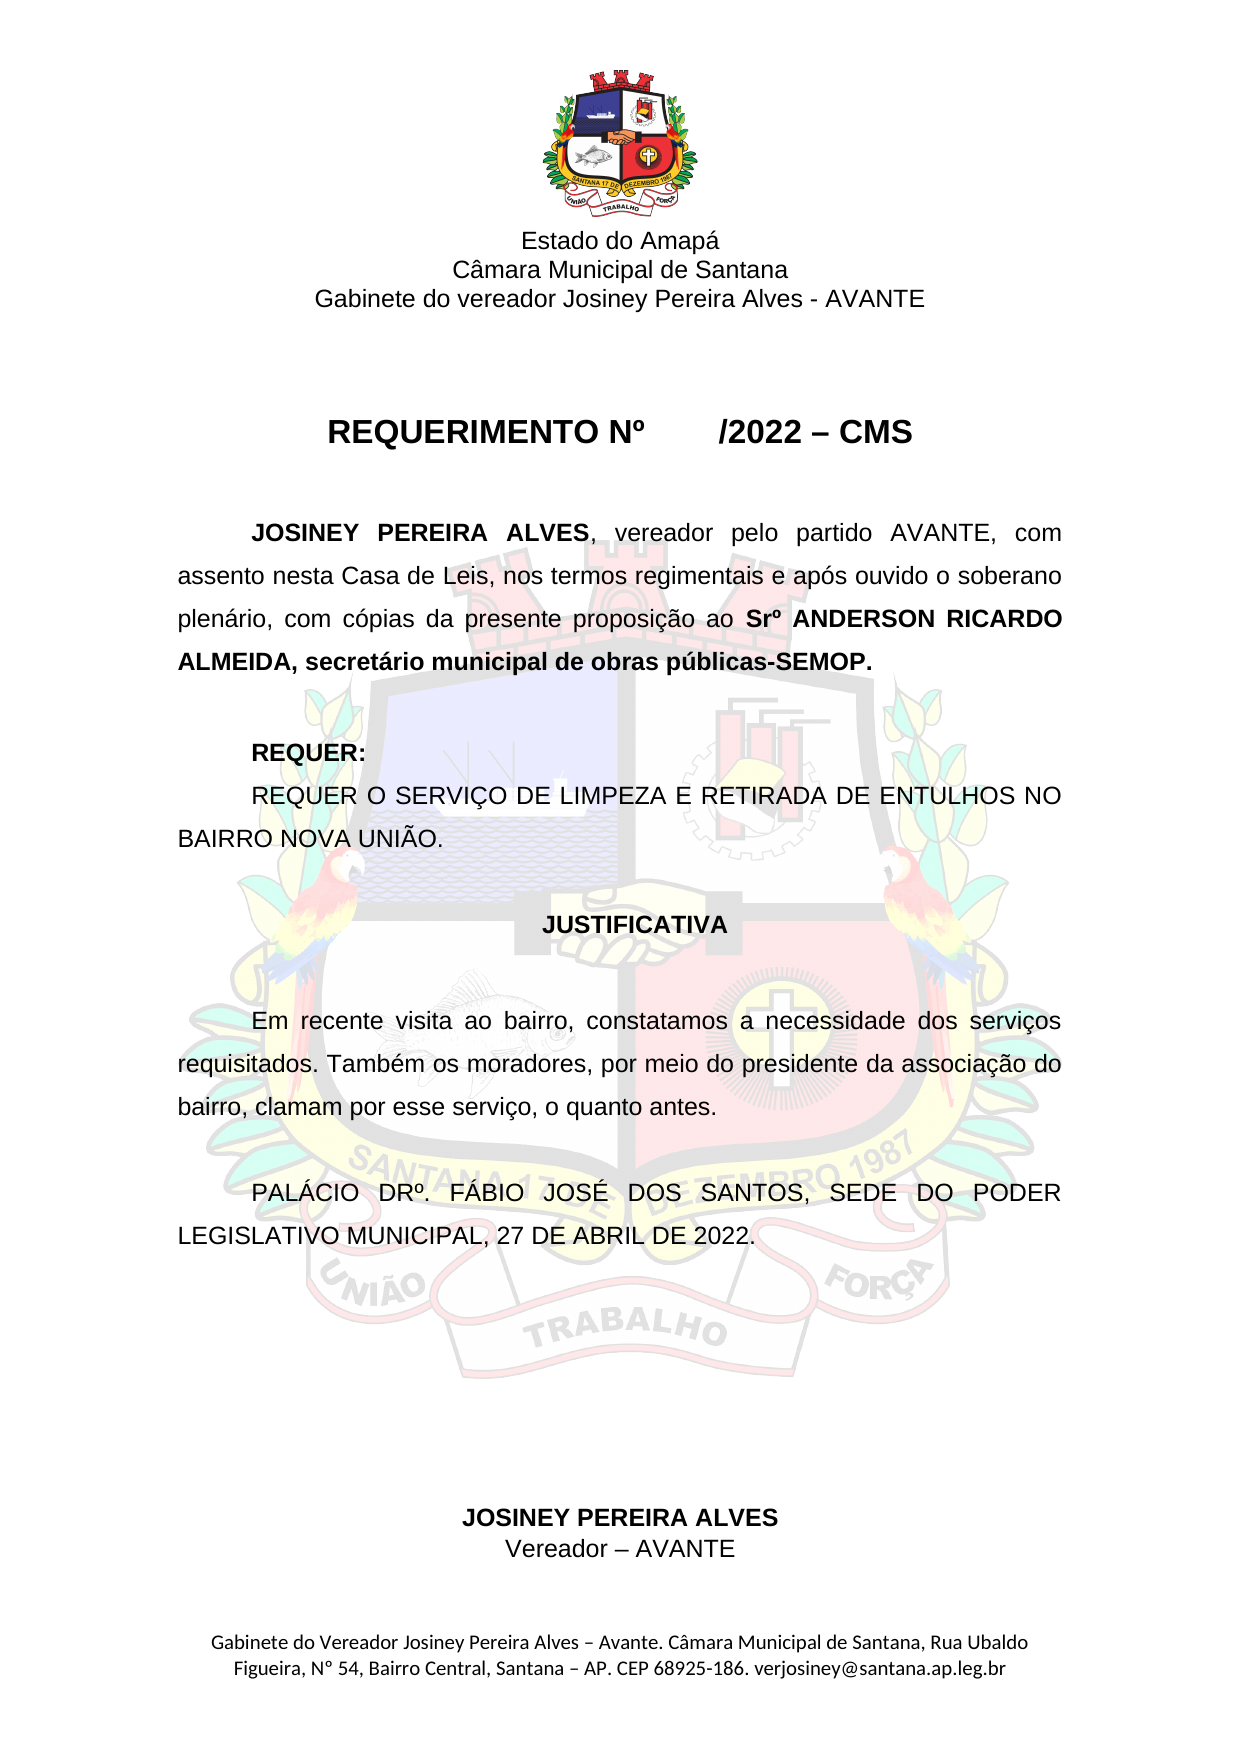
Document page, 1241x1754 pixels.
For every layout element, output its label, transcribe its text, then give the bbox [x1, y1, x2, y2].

picture [542, 70, 698, 217]
text Em recente visita ao bairro, constatamos a necessidade dos serviços requisitados. Também os moradores, por meio do presidente da associação do bairro, clamam por esse serviço, o quanto antes. [177, 1006, 1063, 1121]
text Vereador – AVANTE [88, 1534, 1152, 1563]
text PALÁCIO DRº. FÁBIO JOSÉ DOS SANTOS, SEDE DO PODER LEGISLATIVO MUNICIPAL, 27 DE ABRIL DE 2022. [177, 1178, 1063, 1250]
text JOSINEY PEREIRA ALVES [88, 1503, 1152, 1532]
text REQUER O SERVIÇO DE LIMPEZA E RETIRADA DE ENTULHOS NO BAIRRO NOVA UNIÃO. [177, 781, 1063, 853]
text REQUERIMENTO Nº /2022 – CMS [88, 412, 1152, 450]
text REQUER: [177, 738, 1063, 767]
text JUSTIFICATIVA [88, 910, 1181, 939]
text JOSINEY PEREIRA ALVES, vereador pelo partido AVANTE, com assento nesta Casa de Leis, nos termos regimentais e após ouvido o soberano plenário, com cópias da presente proposição ao Srº ANDERSON RICARDO ALMEIDA, secretário municipal de obras públicas-SEMOP. [177, 518, 1063, 676]
